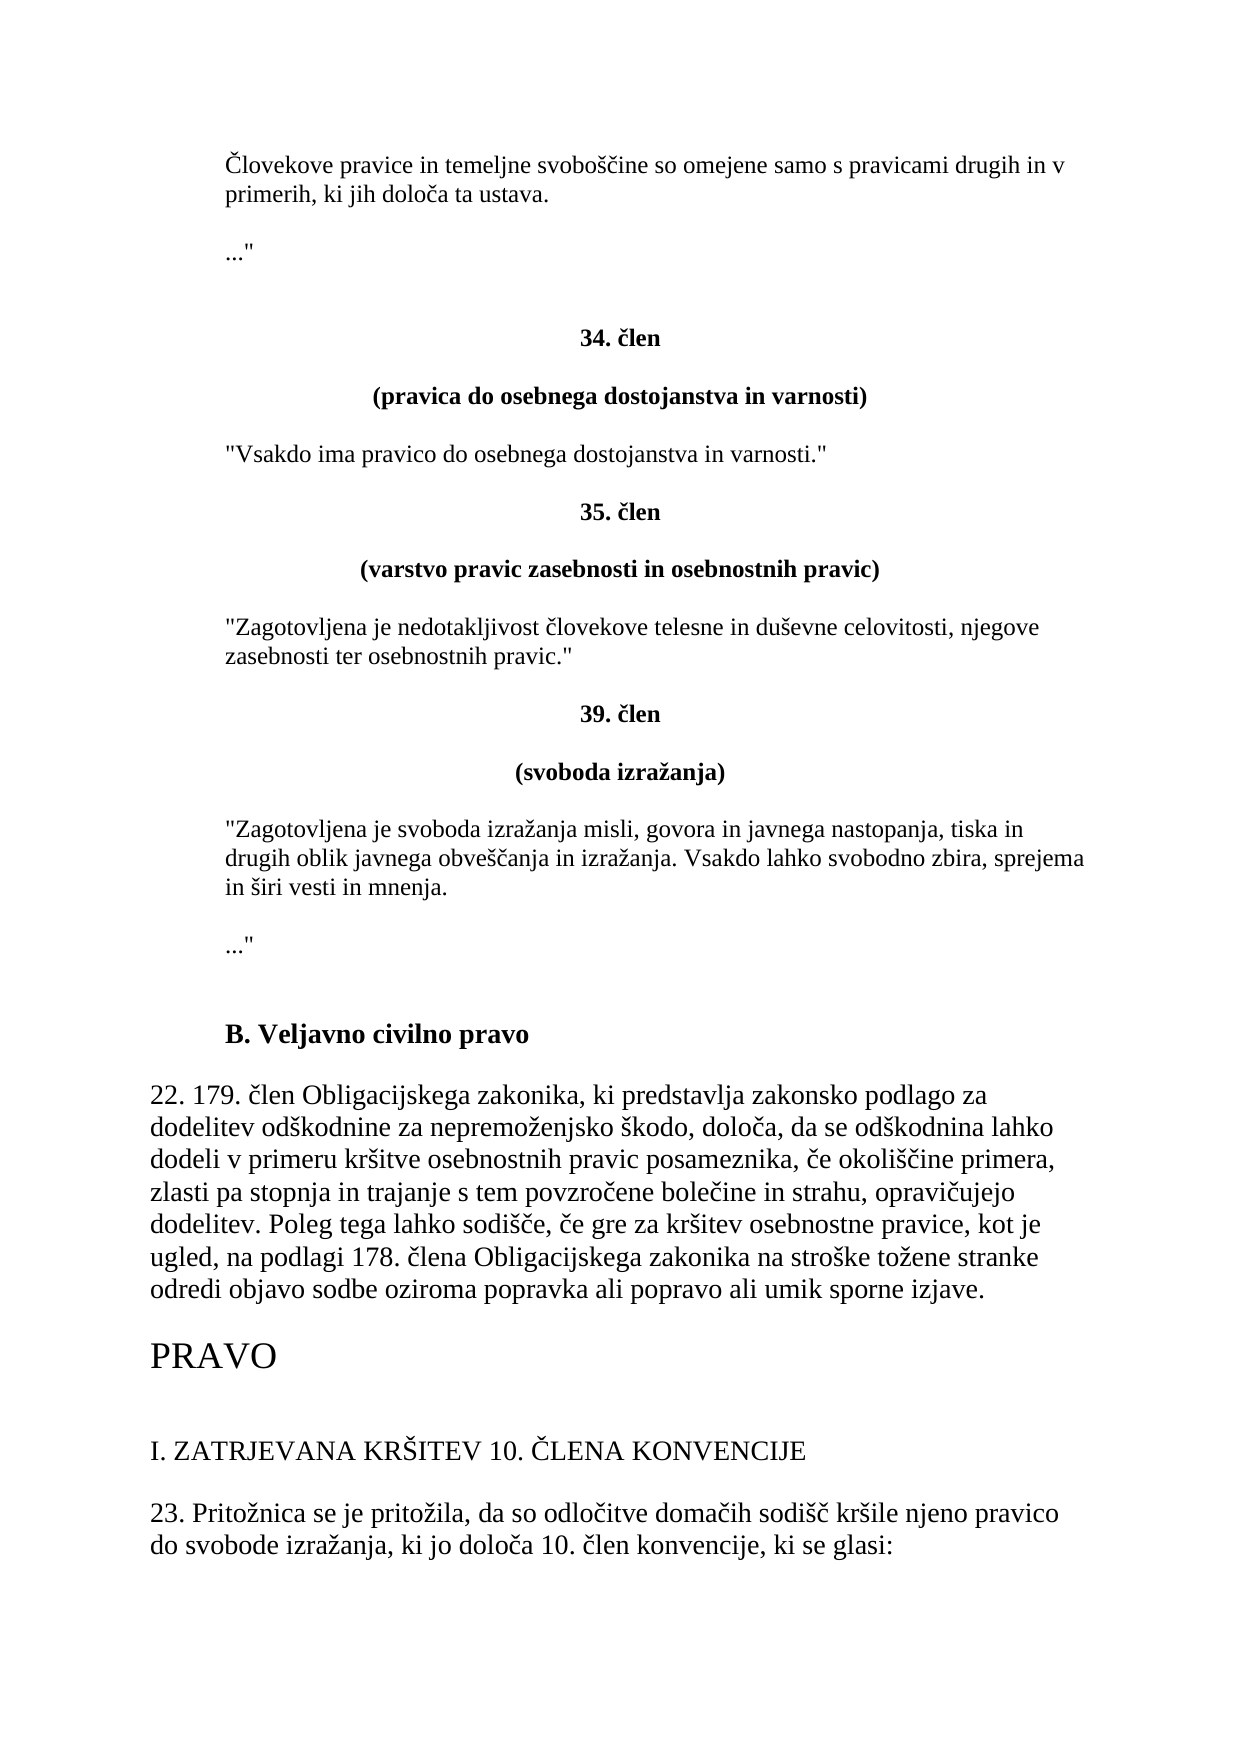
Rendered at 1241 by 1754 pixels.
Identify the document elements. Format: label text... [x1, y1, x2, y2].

text "Vsakdo ima pravico do osebnega dostojanstva in varnosti." [225, 439, 1090, 468]
text 34. člen [150, 323, 1090, 352]
text B. Veljavno civilno pravo [225, 1017, 1090, 1049]
text 22. 179. člen Obligacijskega zakonika, ki predstavlja zakonsko podlago za dodelitev odškodnine za nepremoženjsko škodo, določa, da se odškodnina lahko dodeli v primeru kršitve osebnostnih pravic posameznika, če okoliščine primera, zlasti pa stopnja in trajanje s tem povzročene bolečine in strahu, opravičujejo dodelitev. Poleg tega lahko sodišče, če gre za kršitev osebnostne pravice, kot je ugled, na podlagi 178. člena Obligacijskega zakonika na stroške tožene stranke odredi objavo sodbe oziroma popravka ali popravo ali umik sporne izjave. [150, 1049, 1090, 1304]
text PRAVO [150, 1334, 1090, 1405]
text "Zagotovljena je nedotakljivost človekove telesne in duševne celovitosti, njegove zasebnosti ter osebnostnih pravic." [225, 612, 1090, 670]
text (varstvo pravic zasebnosti in osebnostnih pravic) [150, 554, 1090, 583]
text (svoboda izražanja) [150, 757, 1090, 785]
text ..." [225, 237, 1090, 265]
text ..." [225, 930, 1090, 959]
text 23. Pritožnica se je pritožila, da so odločitve domačih sodišč kršile njeno pravico do svobode izražanja, ki jo določa 10. člen konvencije, ki se glasi: [150, 1496, 1090, 1560]
text 35. člen [150, 497, 1090, 525]
text "Zagotovljena je svoboda izražanja misli, govora in javnega nastopanja, tiska in drugih oblik javnega obveščanja in izražanja. Vsakdo lahko svobodno zbira, sprejema in širi vesti in mnenja. [225, 814, 1090, 901]
text Človekove pravice in temeljne svoboščine so omejene samo s pravicami drugih in v primerih, ki jih določa ta ustava. [225, 150, 1090, 207]
text (pravica do osebnega dostojanstva in varnosti) [150, 381, 1090, 410]
text I. ZATRJEVANA KRŠITEV 10. ČLENA KONVENCIJE [150, 1434, 1090, 1466]
text 39. člen [150, 699, 1090, 727]
